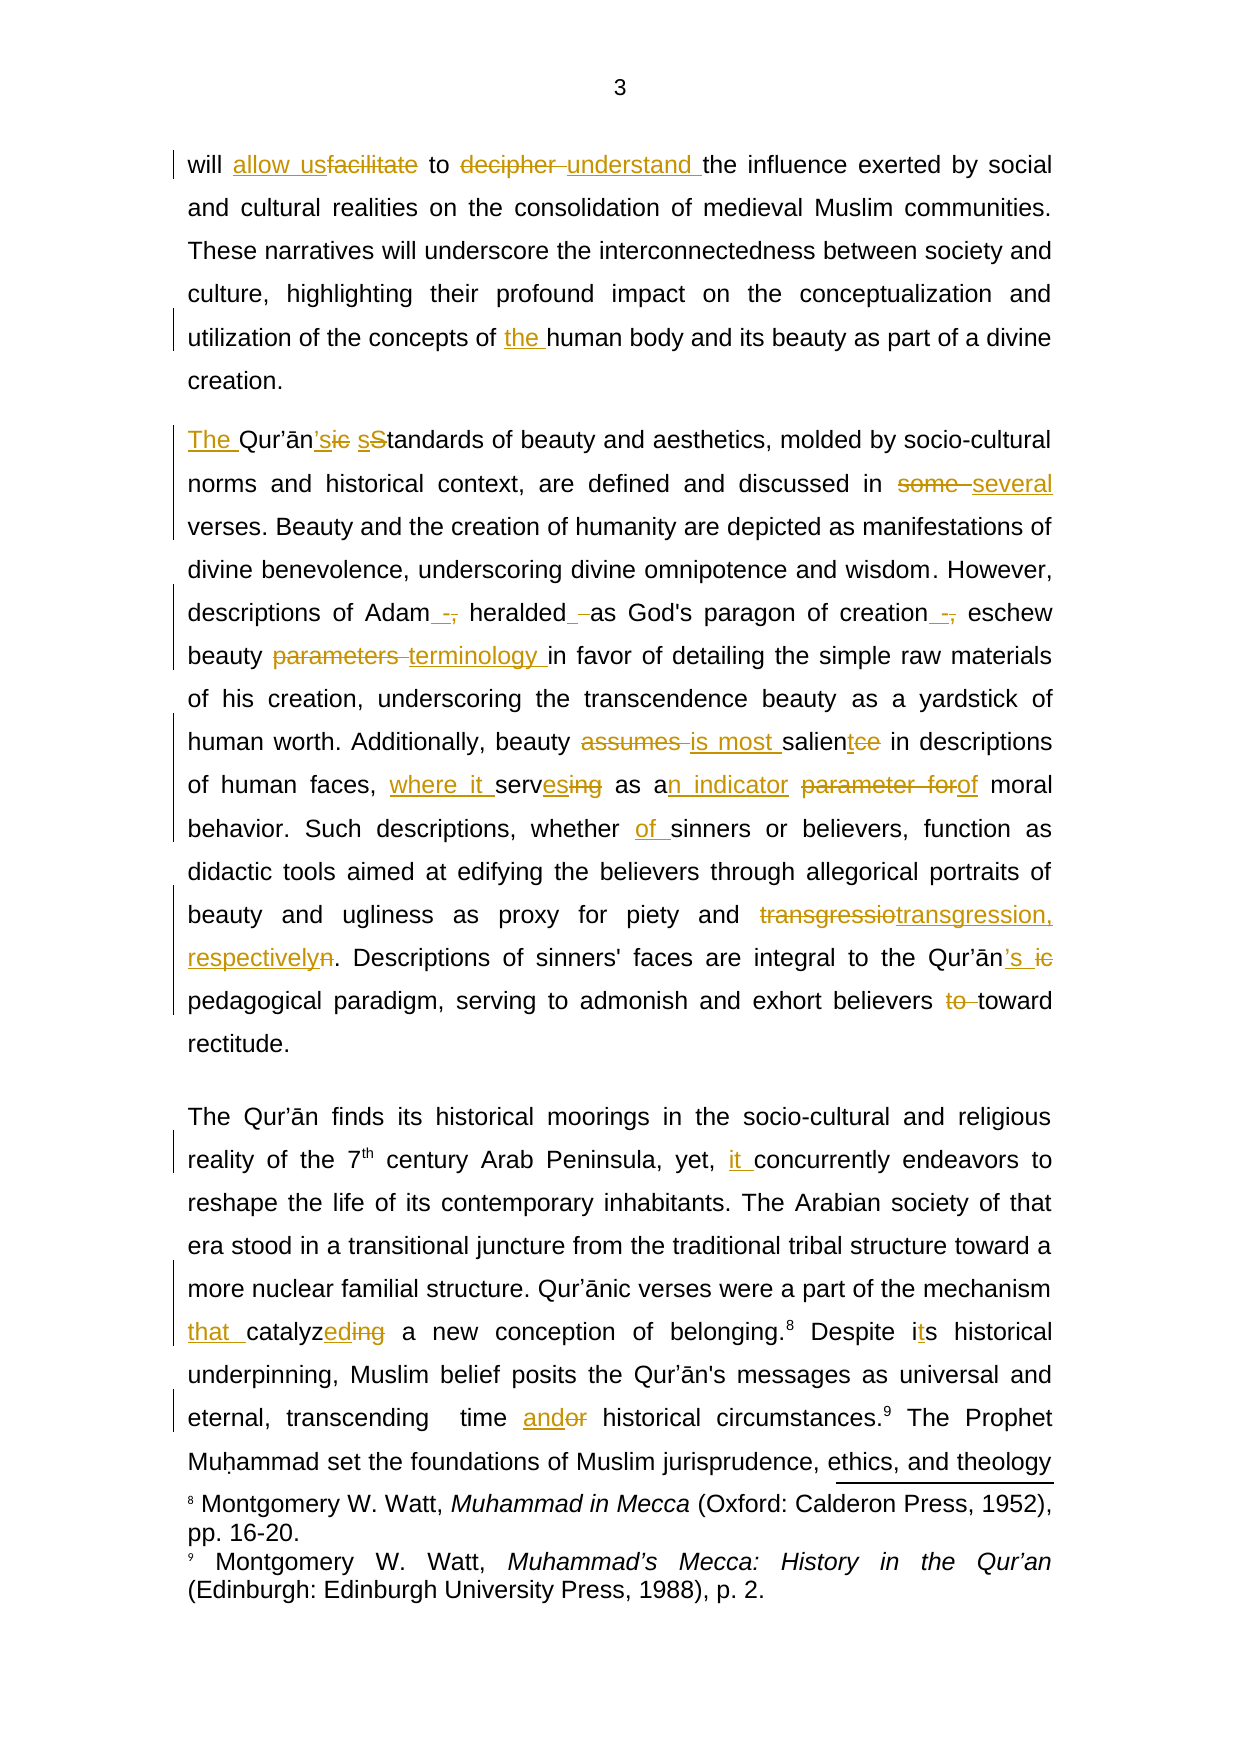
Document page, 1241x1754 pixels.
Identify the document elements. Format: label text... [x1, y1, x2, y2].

text This article focuses on the religious traditions of Islam as they appear in the Quran and its commentaries and hadith traditions. The socio-cultural theory allows a more nuanced understanding of the interplay between religious beliefs and socio-cultural contexts in shaping conceptions of beauty, human creation and the detailed facial descriptions within the Qur’ānic discourse. Additionally, it underscores the dynamic interplay between culture, society, aesthetics and human expression in configuring the individual and collective understanding of these interrelated concepts. Specifically, we aim to elucidate the Qur’ānic perception of human body and beauty, constructing in beauty absence in the creation narrative with its methodological prominence in descriptions of human face. Such an analysis will to the influence exerted by social and cultural realities on the consolidation of medieval Muslim communities. These narratives will underscore the interconnectedness between society and culture, highlighting their profound impact on the conceptualization and utilization of the concepts of human body and its beauty as part of a divine creation. [187, 162, 1053, 394]
text Qur’ān tandards of beauty and aesthetics, molded by socio-cultural norms and historical context, are defined and discussed in verses. Beauty and the creation of humanity are depicted as manifestations of divine benevolence, underscoring divine omnipotence and wisdom. However, descriptions of Adam heraldedas God's paragon of creation eschewbeauty in favor of detailing the simple raw materials of his creation, underscoring the transcendence beauty as a yardstick of human worth. Additionally, beauty salien in descriptions of human faces, serv as a moral behavior. Such descriptions, whether sinners or believers, function as didactic tools aimed at edifying the believers through allegorical portraits of beauty and ugliness as proxy for piety and . Descriptions of sinners' faces are integral to the Qur’ānpedagogical paradigm, serving to admonish and exhort believers toward rectitude. [187, 425, 1053, 1058]
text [187, 1101, 1053, 1475]
